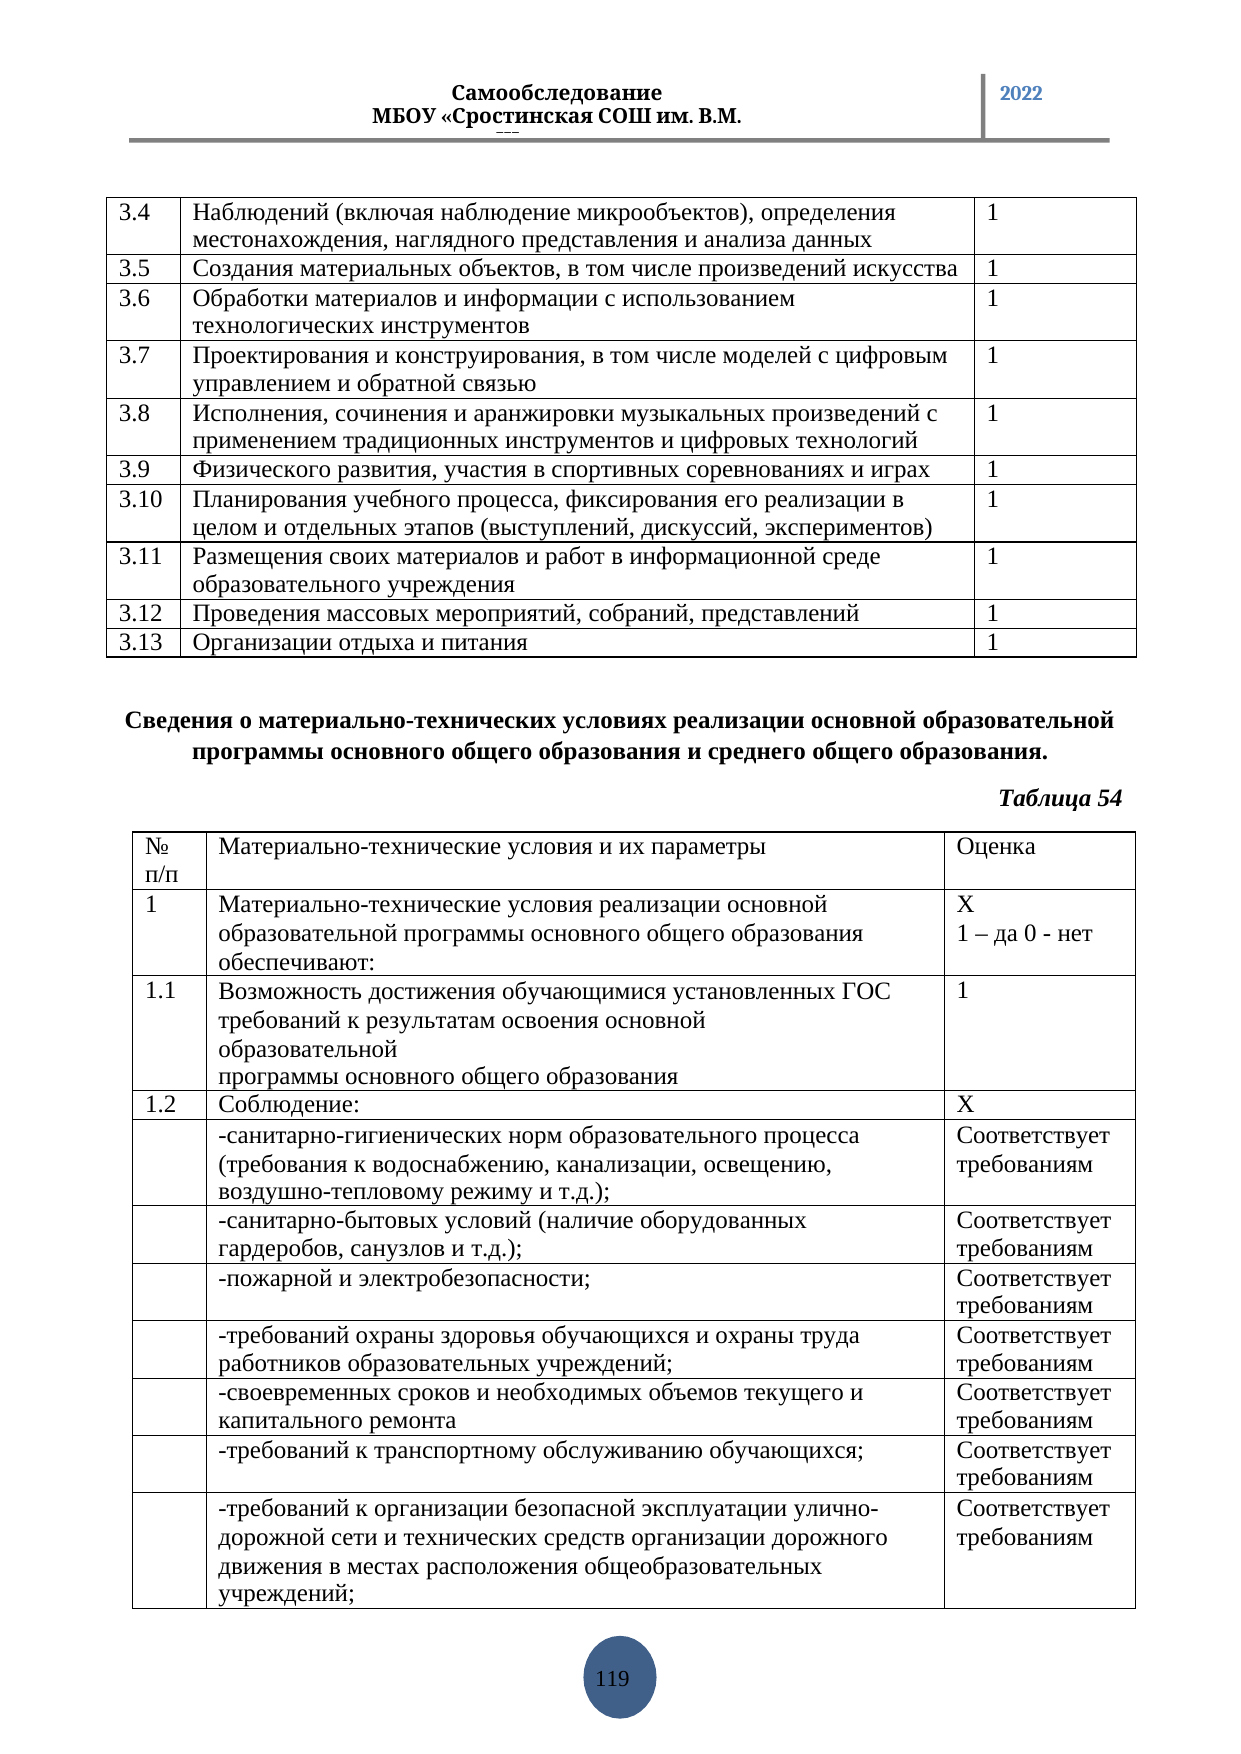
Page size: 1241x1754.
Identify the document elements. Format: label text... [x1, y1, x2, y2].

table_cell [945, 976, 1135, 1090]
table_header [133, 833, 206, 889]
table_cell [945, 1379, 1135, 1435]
subtitle Сведения о материально-технических условиях реализации основной образовательной программы основного общего образования и среднего общего образования. [124, 705, 1116, 765]
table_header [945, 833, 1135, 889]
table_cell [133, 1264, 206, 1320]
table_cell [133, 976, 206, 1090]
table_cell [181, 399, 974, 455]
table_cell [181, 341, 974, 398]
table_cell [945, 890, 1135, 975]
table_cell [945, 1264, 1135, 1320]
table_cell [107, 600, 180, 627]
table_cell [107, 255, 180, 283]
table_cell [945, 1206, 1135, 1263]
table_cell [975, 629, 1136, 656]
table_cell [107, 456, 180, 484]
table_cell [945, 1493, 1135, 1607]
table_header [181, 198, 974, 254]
text Таблица 54 [67, 783, 1122, 812]
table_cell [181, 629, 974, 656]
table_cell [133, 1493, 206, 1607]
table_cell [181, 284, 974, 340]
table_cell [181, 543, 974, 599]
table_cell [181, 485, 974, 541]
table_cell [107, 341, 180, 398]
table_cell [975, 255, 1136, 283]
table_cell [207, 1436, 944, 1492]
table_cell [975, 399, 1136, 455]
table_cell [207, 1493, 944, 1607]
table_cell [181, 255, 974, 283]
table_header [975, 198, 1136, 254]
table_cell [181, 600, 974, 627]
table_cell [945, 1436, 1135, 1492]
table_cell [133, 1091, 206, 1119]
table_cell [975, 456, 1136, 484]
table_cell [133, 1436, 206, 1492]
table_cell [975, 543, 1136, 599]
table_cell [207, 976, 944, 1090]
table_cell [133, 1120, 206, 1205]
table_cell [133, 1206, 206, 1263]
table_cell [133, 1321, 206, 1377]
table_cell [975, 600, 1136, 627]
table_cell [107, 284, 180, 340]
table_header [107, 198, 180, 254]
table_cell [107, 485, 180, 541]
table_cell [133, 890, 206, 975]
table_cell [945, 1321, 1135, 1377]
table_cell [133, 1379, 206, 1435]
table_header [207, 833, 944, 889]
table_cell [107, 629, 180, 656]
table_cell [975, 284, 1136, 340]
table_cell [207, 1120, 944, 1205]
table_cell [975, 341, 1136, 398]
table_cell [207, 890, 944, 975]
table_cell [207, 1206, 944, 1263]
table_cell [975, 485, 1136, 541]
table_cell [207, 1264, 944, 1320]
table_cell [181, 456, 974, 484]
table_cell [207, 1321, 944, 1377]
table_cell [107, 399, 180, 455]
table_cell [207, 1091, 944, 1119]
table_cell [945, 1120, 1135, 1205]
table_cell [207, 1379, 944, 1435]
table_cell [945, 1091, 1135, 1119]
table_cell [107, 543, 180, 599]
